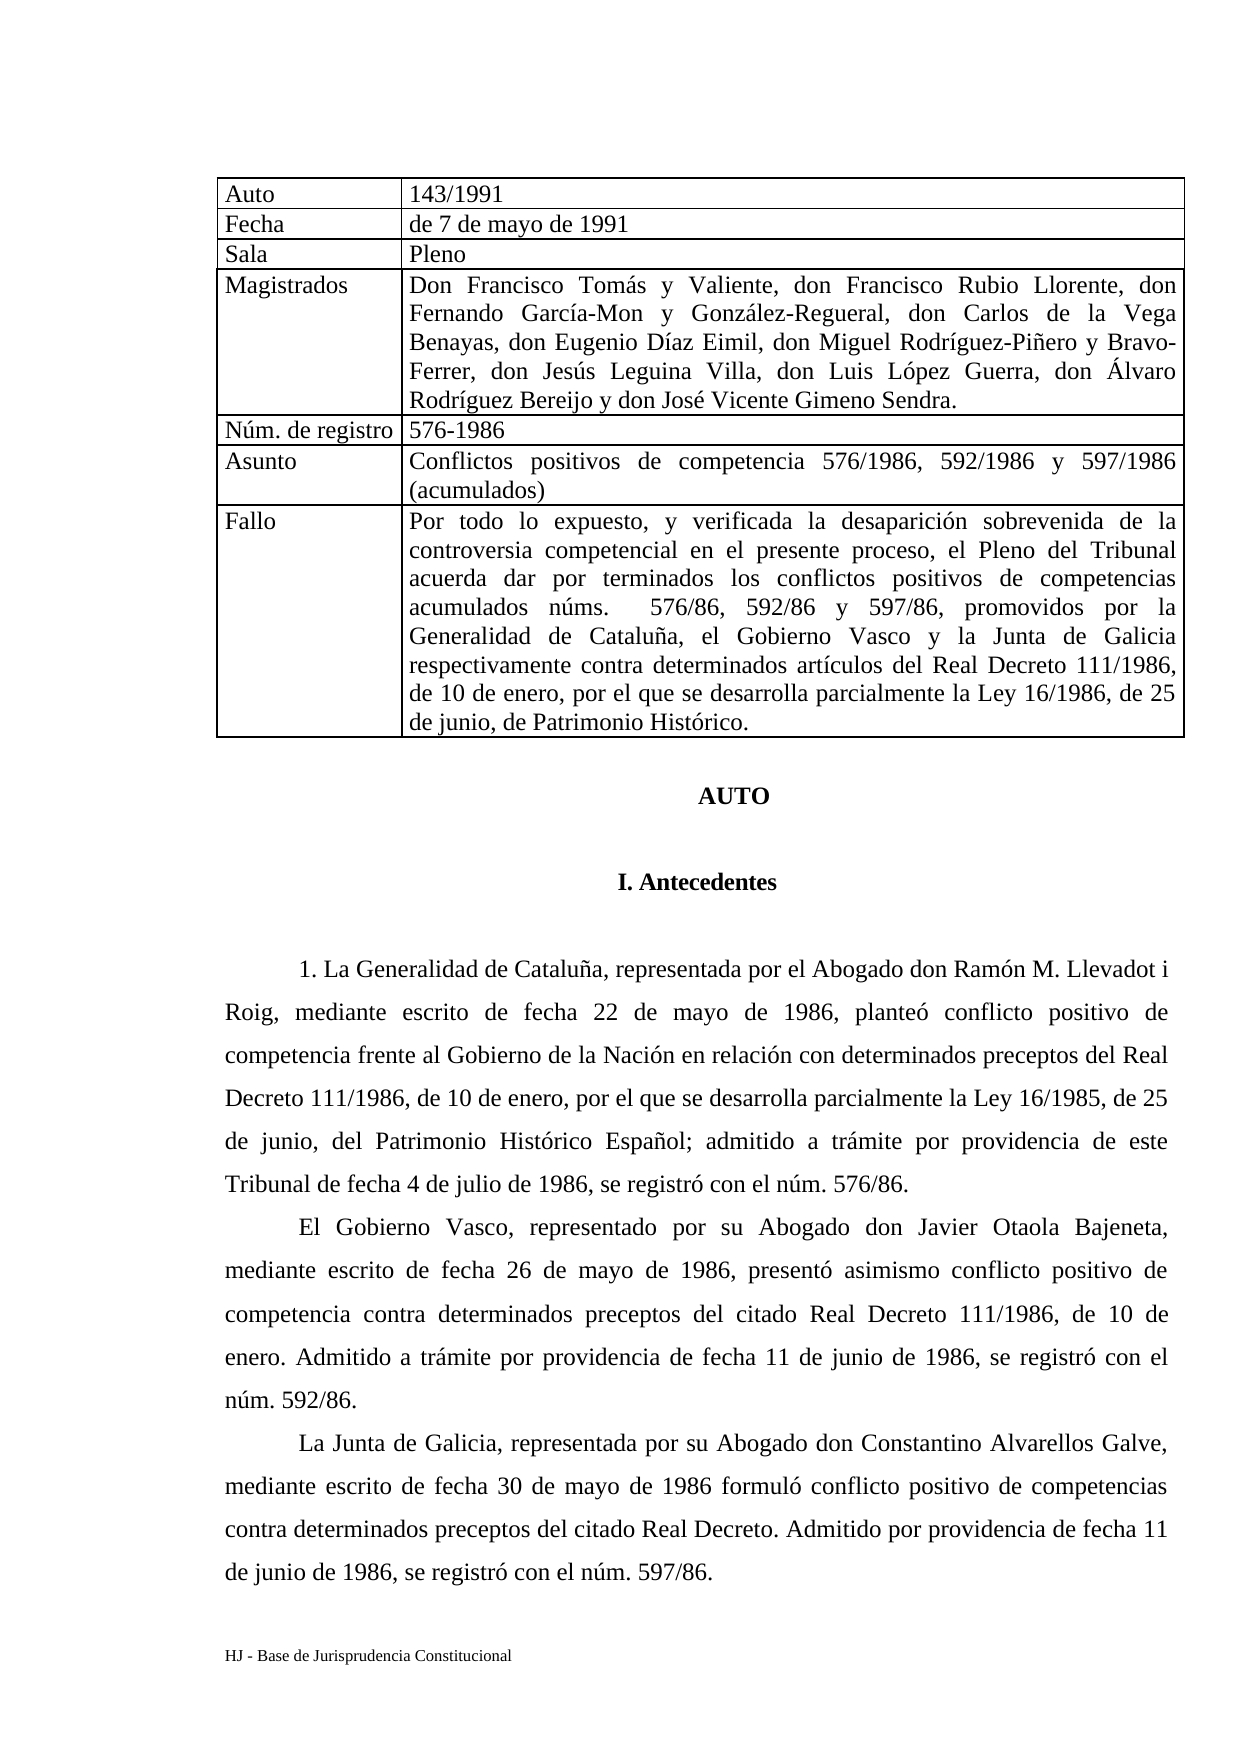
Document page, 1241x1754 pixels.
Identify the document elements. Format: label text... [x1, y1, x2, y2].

text La Junta de Galicia, representada por su Abogado don Constantino Alvarellos Galve, mediante escrito de fecha 30 de mayo de 1986 formuló conflicto positivo de competencias contra determinados preceptos del citado Real Decreto. Admitido por providencia de fecha 11 de junio de 1986, se registró con el núm. 597/86. [224, 1428, 1169, 1586]
table_cell de 7 de mayo de 1991 [402, 209, 1184, 238]
table_cell Pleno [402, 240, 1184, 268]
text AUTO [224, 781, 1169, 810]
table_cell Don Francisco Tomás y Valiente, don Francisco Rubio Llorente, don Fernando García-Mon y González-Regueral, don Carlos de la Vega Benayas, don Eugenio Díaz Eimil, don Miguel Rodríguez-Piñero y Bravo-Ferrer, don Jesús Leguina Villa, don Luis López Guerra, don Álvaro Rodríguez Bereijo y don José Vicente Gimeno Sendra. [403, 270, 1183, 413]
text 1. La Generalidad de Cataluña, representada por el Abogado don Ramón M. Llevadot i Roig, mediante escrito de fecha 22 de mayo de 1986, planteó conflicto positivo de competencia frente al Gobierno de la Nación en relación con determinados preceptos del Real Decreto 111/1986, de 10 de enero, por el que se desarrolla parcialmente la Ley 16/1985, de 25 de junio, del Patrimonio Histórico Español; admitido a trámite por providencia de este Tribunal de fecha 4 de julio de 1986, se registró con el núm. 576/86. [224, 954, 1169, 1198]
table_cell Asunto [218, 446, 401, 504]
text El Gobierno Vasco, representado por su Abogado don Javier Otaola Bajeneta, mediante escrito de fecha 26 de mayo de 1986, presentó asimismo conflicto positivo de competencia contra determinados preceptos del citado Real Decreto 111/1986, de 10 de enero. Admitido a trámite por providencia de fecha 11 de junio de 1986, se registró con el núm. 592/86. [224, 1212, 1169, 1414]
table_cell Conflictos positivos de competencia 576/1986, 592/1986 y 597/1986 (acumulados) [403, 446, 1183, 504]
table_cell Sala [218, 240, 401, 268]
table_cell Fallo [218, 506, 401, 736]
table_cell Núm. de registro [218, 416, 401, 444]
table_cell 576-1986 [403, 416, 1183, 444]
table_cell Por todo lo expuesto, y verificada la desaparición sobrevenida de la controversia competencial en el presente proceso, el Pleno del Tribunal acuerda dar por terminados los conflictos positivos de competencias acumulados núms. 576/86, 592/86 y 597/86, promovidos por la Generalidad de Cataluña, el Gobierno Vasco y la Junta de Galicia respectivamente contra determinados artículos del Real Decreto 111/1986, de 10 de enero, por el que se desarrolla parcialmente la Ley 16/1986, de 25 de junio, de Patrimonio Histórico. [403, 506, 1183, 736]
table_header Auto [218, 179, 401, 207]
table_header 143/1991 [402, 179, 1184, 207]
table_cell Fecha [218, 209, 401, 238]
table_cell Magistrados [218, 270, 401, 413]
text I. Antecedentes [224, 867, 1169, 896]
